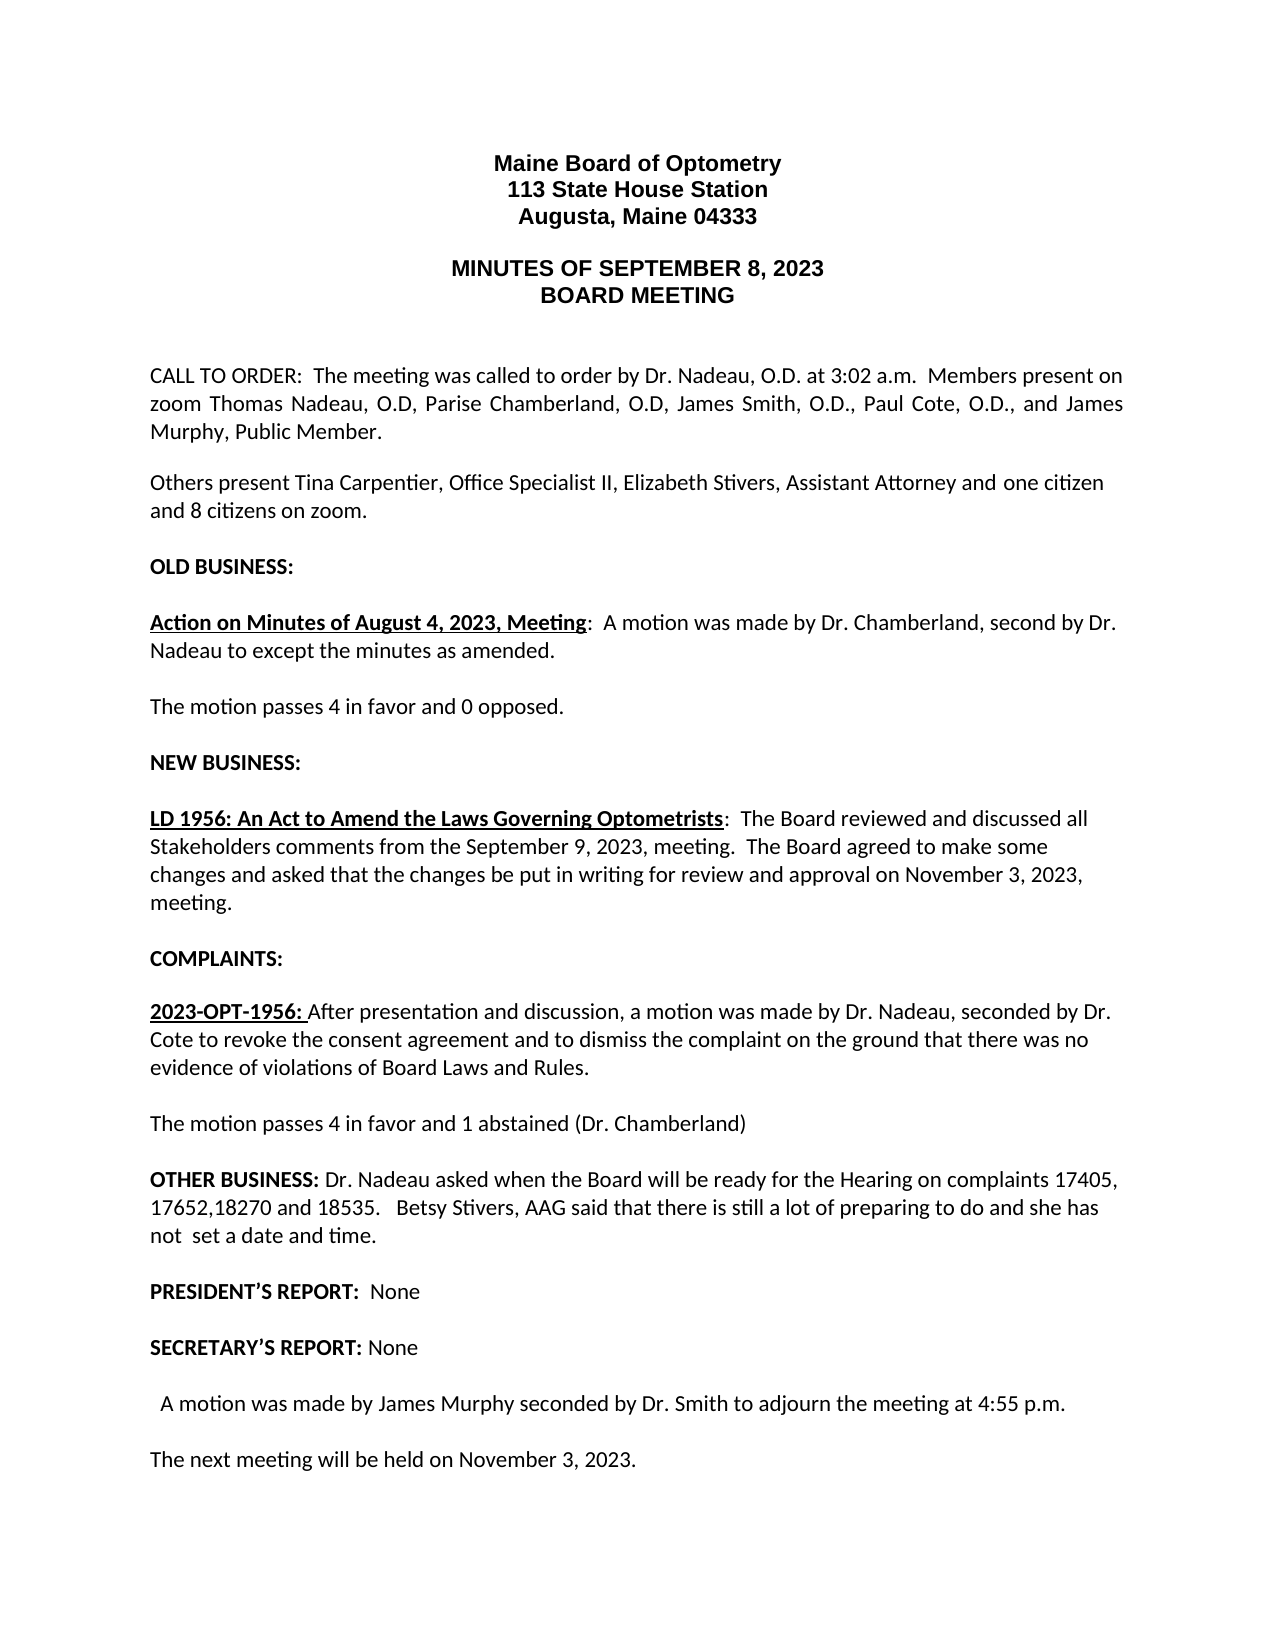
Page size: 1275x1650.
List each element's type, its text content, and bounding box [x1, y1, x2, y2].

text LD 1956: An Act to Amend the Laws Governing Optometrists: The Board reviewed and discussed all Stakeholders comments from the September 9, 2023, meeting. The Board agreed to make some changes and asked that the changes be put in writing for review and approval on November 3, 2023, meeting. [150, 804, 1125, 916]
text PRESIDENT’S REPORT: None [150, 1277, 1125, 1305]
text A motion was made by James Murphy seconded by Dr. Smith to adjourn the meeting at 4:55 p.m. [150, 1389, 1125, 1417]
text COMPLAINTS: [150, 944, 1125, 972]
text 2023-OPT-1956: After presentation and discussion, a motion was made by Dr. Nadeau, seconded by Dr. Cote to revoke the consent agreement and to dismiss the complaint on the ground that there was no evidence of violations of Board Laws and Rules. [150, 997, 1125, 1081]
text SECRETARY’S REPORT: None [150, 1333, 1125, 1361]
text The motion passes 4 in favor and 1 abstained (Dr. Chamberland) [150, 1109, 1125, 1137]
text Others present Tina Carpentier, Office Specialist II, Elizabeth Stivers, Assistant Attorney and one citizen and 8 citizens on zoom. [150, 468, 1125, 524]
text MINUTES OF SEPTEMBER 8, 2023 [150, 255, 1125, 282]
text Action on Minutes of August 4, 2023, Meeting: A motion was made by Dr. Chamberland, second by Dr. Nadeau to except the minutes as amended. [150, 608, 1125, 664]
text The motion passes 4 in favor and 0 opposed. [150, 692, 1125, 720]
text OTHER BUSINESS: Dr. Nadeau asked when the Board will be ready for the Hearing on complaints 17405, 17652,18270 and 18535. Betsy Stivers, AAG said that there is still a lot of preparing to do and she has not set a date and time. [150, 1165, 1125, 1249]
text Augusta, Maine 04333 [150, 203, 1125, 229]
text CALL TO ORDER: The meeting was called to order by Dr. Nadeau, O.D. at 3:02 a.m. Members present on zoom Thomas Nadeau, O.D, Parise Chamberland, O.D, James Smith, O.D., Paul Cote, O.D., and James Murphy, Public Member. [150, 361, 1125, 445]
text OLD BUSINESS: [150, 552, 1125, 580]
text The next meeting will be held on November 3, 2023. [150, 1446, 1125, 1473]
text 113 State House Station [150, 176, 1125, 203]
text Maine Board of Optometry [150, 150, 1125, 176]
text NEW BUSINESS: [150, 748, 1125, 776]
text BOARD MEETING [150, 282, 1125, 308]
